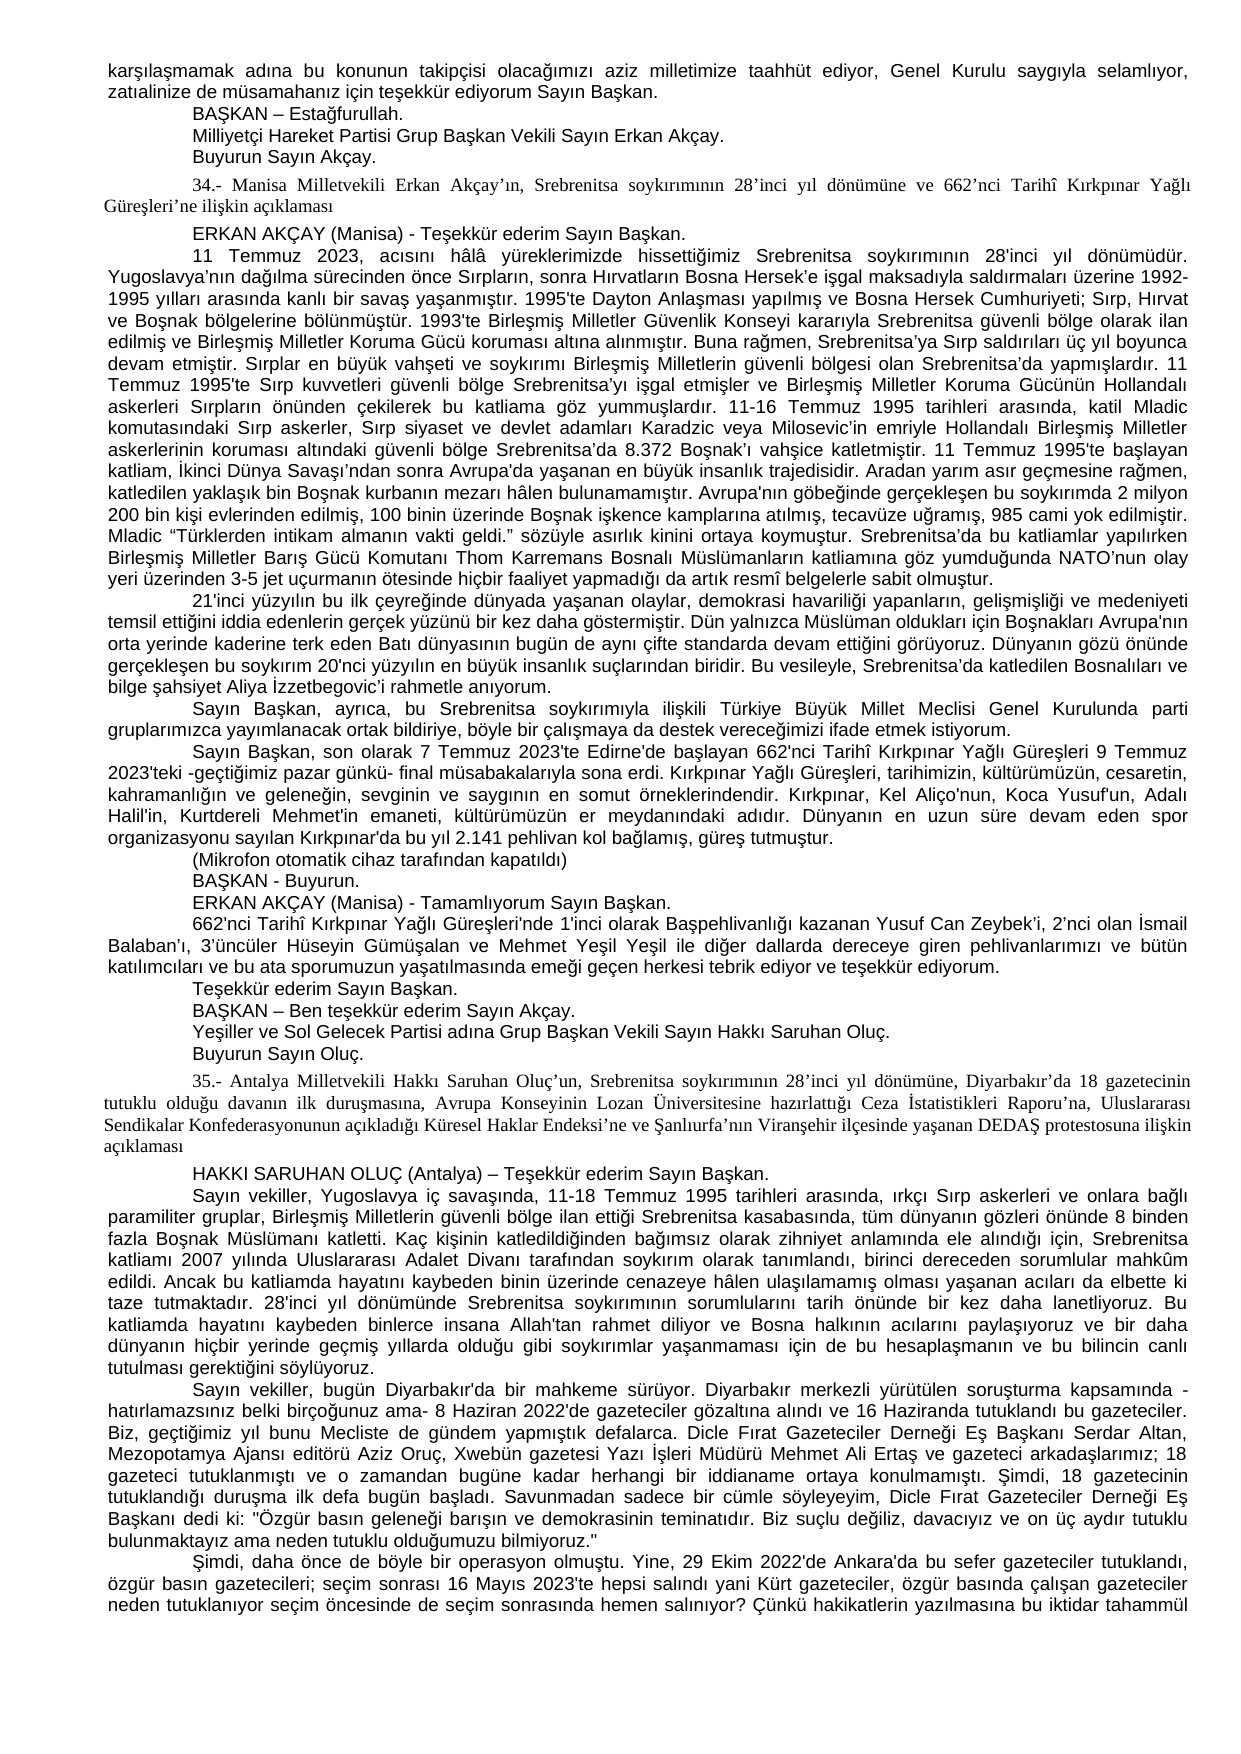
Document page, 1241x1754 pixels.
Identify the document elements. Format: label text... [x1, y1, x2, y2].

text 35.- Antalya Milletvekili Hakkı Saruhan Oluç’un, Srebrenitsa soykırımının 28’inci yıl dönümüne, Diyarbakır’da 18 gazetecinin tutuklu olduğu davanın ilk duruşmasına, Avrupa Konseyinin Lozan Üniversitesine hazırlattığı Ceza İstatistikleri Raporu’na, Uluslararası Sendikalar Konfederasyonunun açıkladığı Küresel Haklar Endeksi’ne ve Şanlıurfa’nın Viranşehir ilçesinde yaşanan DEDAŞ protestosuna ilişkin açıklaması [103, 1070, 1193, 1157]
text 662'nci Tarihî Kırkpınar Yağlı Güreşleri'nde 1'inci olarak Başpehlivanlığı kazanan Yusuf Can Zeybek’i, 2’nci olan İsmail Balaban’ı, 3’üncüler Hüseyin Gümüşalan ve Mehmet Yeşil Yeşil ile diğer dallarda dereceye giren pehlivanlarımızı ve bütün katılımcıları ve bu ata sporumuzun yaşatılmasında emeği geçen herkesi tebrik ediyor ve teşekkür ediyorum. [108, 913, 1189, 978]
text Buyurun Sayın Oluç. [108, 1042, 1189, 1064]
text Yeşiller ve Sol Gelecek Partisi adına Grup Başkan Vekili Sayın Hakkı Saruhan Oluç. [108, 1021, 1189, 1042]
text Sayın Başkan, son olarak 7 Temmuz 2023'te Edirne'de başlayan 662'nci Tarihî Kırkpınar Yağlı Güreşleri 9 Temmuz 2023'teki -geçtiğimiz pazar günkü- final müsabakalarıyla sona erdi. Kırkpınar Yağlı Güreşleri, tarihimizin, kültürümüzün, cesaretin, kahramanlığın ve geleneğin, sevginin ve saygının en somut örneklerindendir. Kırkpınar, Kel Aliço'nun, Koca Yusuf'un, Adalı Halil'in, Kurtdereli Mehmet'in emaneti, kültürümüzün er meydanındaki adıdır. Dünyanın en uzun süre devam eden spor organizasyonu sayılan Kırkpınar'da bu yıl 2.141 pehlivan kol bağlamış, güreş tutmuştur. [108, 741, 1189, 848]
text BAŞKAN – Estağfurullah. [108, 103, 1189, 124]
text BAŞKAN - Buyurun. [108, 870, 1189, 892]
text 11 Temmuz 2023, acısını hâlâ yüreklerimizde hissettiğimiz Srebrenitsa soykırımının 28'inci yıl dönümüdür. Yugoslavya’nın dağılma sürecinden önce Sırpların, sonra Hırvatların Bosna Hersek’e işgal maksadıyla saldırmaları üzerine 1992-1995 yılları arasında kanlı bir savaş yaşanmıştır. 1995'te Dayton Anlaşması yapılmış ve Bosna Hersek Cumhuriyeti; Sırp, Hırvat ve Boşnak bölgelerine bölünmüştür. 1993'te Birleşmiş Milletler Güvenlik Konseyi kararıyla Srebrenitsa güvenli bölge olarak ilan edilmiş ve Birleşmiş Milletler Koruma Gücü koruması altına alınmıştır. Buna rağmen, Srebrenitsa’ya Sırp saldırıları üç yıl boyunca devam etmiştir. Sırplar en büyük vahşeti ve soykırımı Birleşmiş Milletlerin güvenli bölgesi olan Srebrenitsa’da yapmışlardır. 11 Temmuz 1995'te Sırp kuvvetleri güvenli bölge Srebrenitsa’yı işgal etmişler ve Birleşmiş Milletler Koruma Gücünün Hollandalı askerleri Sırpların önünden çekilerek bu katliama göz yummuşlardır. 11-16 Temmuz 1995 tarihleri arasında, katil Mladic komutasındaki Sırp askerler, Sırp siyaset ve devlet adamları Karadzic veya Milosevic’in emriyle Hollandalı Birleşmiş Milletler askerlerinin koruması altındaki güvenli bölge Srebrenitsa’da 8.372 Boşnak’ı vahşice katletmiştir. 11 Temmuz 1995'te başlayan katliam, İkinci Dünya Savaşı’ndan sonra Avrupa'da yaşanan en büyük insanlık trajedisidir. Aradan yarım asır geçmesine rağmen, katledilen yaklaşık bin Boşnak kurbanın mezarı hâlen bulunamamıştır. Avrupa'nın göbeğinde gerçekleşen bu soykırımda 2 milyon 200 bin kişi evlerinden edilmiş, 100 binin üzerinde Boşnak işkence kamplarına atılmış, tecavüze uğramış, 985 cami yok edilmiştir. Mladic “Türklerden intikam almanın vakti geldi.” sözüyle asırlık kinini ortaya koymuştur. Srebrenitsa’da bu katliamlar yapılırken Birleşmiş Milletler Barış Gücü Komutanı Thom Karremans Bosnalı Müslümanların katliamına göz yumduğunda NATO’nun olay yeri üzerinden 3-5 jet uçurmanın ötesinde hiçbir faaliyet yapmadığı da artık resmî belgelerle sabit olmuştur. [108, 245, 1189, 590]
text BAŞKAN – Ben teşekkür ederim Sayın Akçay. [108, 999, 1189, 1021]
text Sayın vekiller, Yugoslavya iç savaşında, 11-18 Temmuz 1995 tarihleri arasında, ırkçı Sırp askerleri ve onlara bağlı paramiliter gruplar, Birleşmiş Milletlerin güvenli bölge ilan ettiği Srebrenitsa kasabasında, tüm dünyanın gözleri önünde 8 binden fazla Boşnak Müslümanı katletti. Kaç kişinin katledildiğinden bağımsız olarak zihniyet anlamında ele alındığı için, Srebrenitsa katliamı 2007 yılında Uluslararası Adalet Divanı tarafından soykırım olarak tanımlandı, birinci dereceden sorumlular mahkûm edildi. Ancak bu katliamda hayatını kaybeden binin üzerinde cenazeye hâlen ulaşılamamış olması yaşanan acıları da elbette ki taze tutmaktadır. 28'inci yıl dönümünde Srebrenitsa soykırımının sorumlularını tarih önünde bir kez daha lanetliyoruz. Bu katliamda hayatını kaybeden binlerce insana Allah'tan rahmet diliyor ve Bosna halkının acılarını paylaşıyoruz ve bir daha dünyanın hiçbir yerinde geçmiş yıllarda olduğu gibi soykırımlar yaşanmaması için de bu hesaplaşmanın ve bu bilincin canlı tutulması gerektiğini söylüyoruz. [108, 1184, 1189, 1378]
text Buyurun Sayın Akçay. [108, 146, 1189, 167]
text Teşekkür ederim Sayın Başkan. [108, 978, 1189, 999]
text (Mikrofon otomatik cihaz tarafından kapatıldı) [108, 848, 1189, 870]
text Sayın vekiller, bugün Diyarbakır'da bir mahkeme sürüyor. Diyarbakır merkezli yürütülen soruşturma kapsamında -hatırlamazsınız belki birçoğunuz ama- 8 Haziran 2022'de gazeteciler gözaltına alındı ve 16 Haziranda tutuklandı bu gazeteciler. Biz, geçtiğimiz yıl bunu Mecliste de gündem yapmıştık defalarca. Dicle Fırat Gazeteciler Derneği Eş Başkanı Serdar Altan, Mezopotamya Ajansı editörü Aziz Oruç, Xwebün gazetesi Yazı İşleri Müdürü Mehmet Ali Ertaş ve gazeteci arkadaşlarımız; 18 gazeteci tutuklanmıştı ve o zamandan bugüne kadar herhangi bir iddianame ortaya konulmamıştı. Şimdi, 18 gazetecinin tutuklandığı duruşma ilk defa bugün başladı. Savunmadan sadece bir cümle söyleyeyim, Dicle Fırat Gazeteciler Derneği Eş Başkanı dedi ki: "Özgür basın geleneği barışın ve demokrasinin teminatıdır. Biz suçlu değiliz, davacıyız ve on üç aydır tutuklu bulunmaktayız ama neden tutuklu olduğumuzu bilmiyoruz." [108, 1378, 1189, 1551]
text Sayın Başkan, ayrıca, bu Srebrenitsa soykırımıyla ilişkili Türkiye Büyük Millet Meclisi Genel Kurulunda parti gruplarımızca yayımlanacak ortak bildiriye, böyle bir çalışmaya da destek vereceğimizi ifade etmek istiyorum. [108, 697, 1189, 741]
text 34.- Manisa Milletvekili Erkan Akçay’ın, Srebrenitsa soykırımının 28’inci yıl dönümüne ve 662’nci Tarihî Kırkpınar Yağlı Güreşleri’ne ilişkin açıklaması [103, 174, 1193, 217]
text HAKKI SARUHAN OLUÇ (Antalya) – Teşekkür ederim Sayın Başkan. [108, 1163, 1189, 1184]
text Milliyetçi Hareket Partisi Grup Başkan Vekili Sayın Erkan Akçay. [108, 124, 1189, 146]
text 21'inci yüzyılın bu ilk çeyreğinde dünyada yaşanan olaylar, demokrasi havariliği yapanların, gelişmişliği ve medeniyeti temsil ettiğini iddia edenlerin gerçek yüzünü bir kez daha göstermiştir. Dün yalnızca Müslüman oldukları için Boşnakları Avrupa'nın orta yerinde kaderine terk eden Batı dünyasının bugün de aynı çifte standarda devam ettiğini görüyoruz. Dünyanın gözü önünde gerçekleşen bu soykırım 20'nci yüzyılın en büyük insanlık suçlarından biridir. Bu vesileyle, Srebrenitsa’da katledilen Bosnalıları ve bilge şahsiyet Aliya İzzetbegovic’i rahmetle anıyorum. [108, 590, 1189, 697]
text ERKAN AKÇAY (Manisa) - Tamamlıyorum Sayın Başkan. [108, 892, 1189, 913]
text ERKAN AKÇAY (Manisa) - Teşekkür ederim Sayın Başkan. [108, 223, 1189, 245]
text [108, 1551, 1189, 1616]
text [108, 60, 1189, 103]
